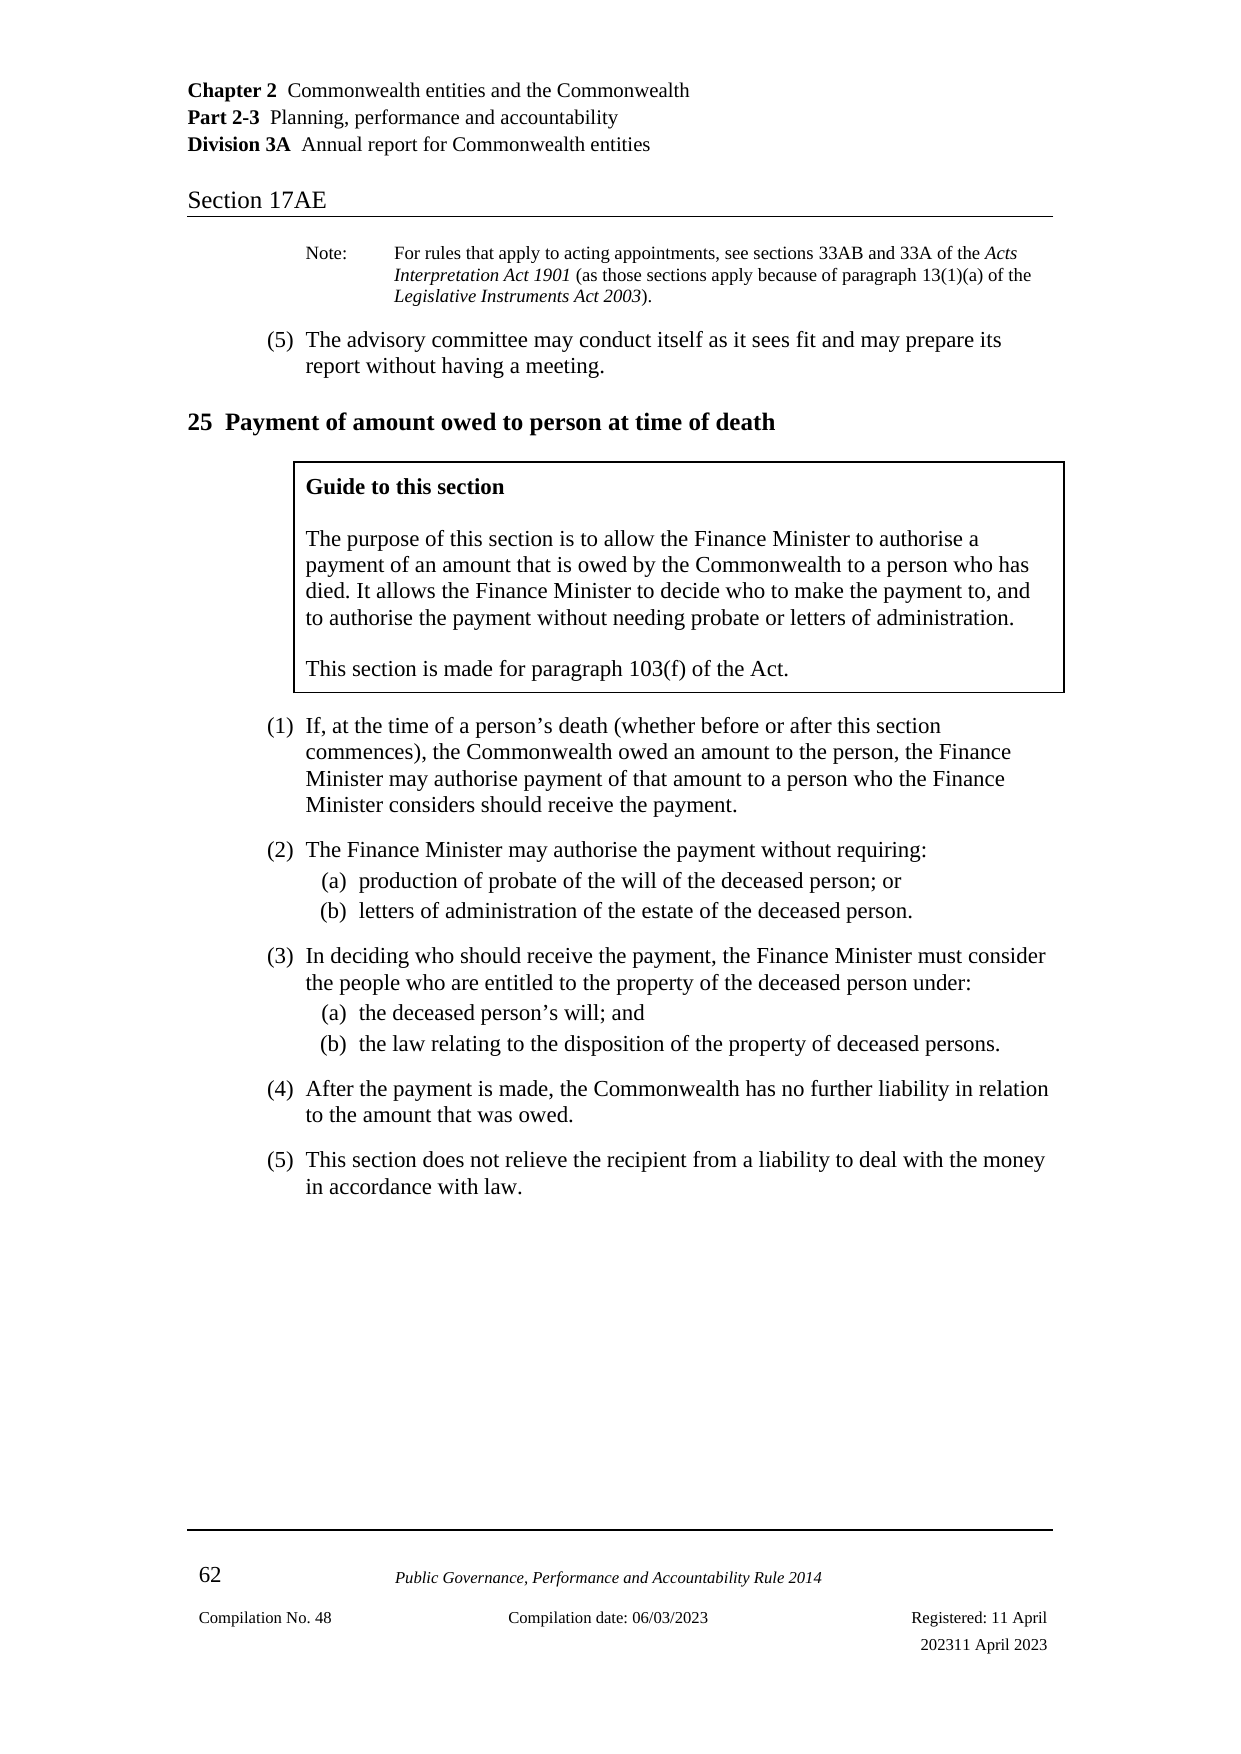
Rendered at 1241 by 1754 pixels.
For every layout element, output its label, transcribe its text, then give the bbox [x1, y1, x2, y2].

text (1) If, at the time of a person’s death (whether before or after this section commences), the Commonwealth owed an amount to the person, the Finance Minister may authorise payment of that amount to a person who the Finance Minister considers should receive the payment. [187, 712, 1053, 817]
text (a) production of probate of the will of the deceased person; or [187, 867, 1053, 893]
text Guide to this section [295, 463, 1063, 499]
text (5) This section does not relieve the recipient from a liability to deal with the money in accordance with law. [187, 1146, 1053, 1199]
text (4) After the payment is made, the Commonwealth has no further liability in relation to the amount that was owed. [187, 1075, 1053, 1128]
text (a) the deceased person’s will; and [187, 999, 1053, 1026]
text This section is made for paragraph 103(f) of the Act. [295, 643, 1063, 692]
text (b) the law relating to the disposition of the property of deceased persons. [187, 1030, 1053, 1056]
text (3) In deciding who should receive the payment, the Finance Minister must consider the people who are entitled to the property of the deceased person under: [187, 942, 1053, 995]
text (2) The Finance Minister may authorise the payment without requiring: [187, 836, 1053, 863]
text 25 Payment of amount owed to person at time of death [187, 407, 1053, 436]
text (5) The advisory committee may conduct itself as it sees fit and may prepare its report without having a meeting. [187, 326, 1053, 378]
text (b) letters of administration of the estate of the deceased person. [187, 897, 1053, 924]
text The purpose of this section is to allow the Finance Minister to authorise a payment of an amount that is owed by the Commonwealth to a person who has died. It allows the Finance Minister to decide who to make the payment to, and to authorise the payment without needing probate or letters of administration. [295, 513, 1063, 630]
text Note: For rules that apply to acting appointments, see sections 33AB and 33A of the Acts Interpretation Act 1901 (as those sections apply because of paragraph 13(1)(a) of the Legislative Instruments Act 2003). [305, 242, 1053, 307]
